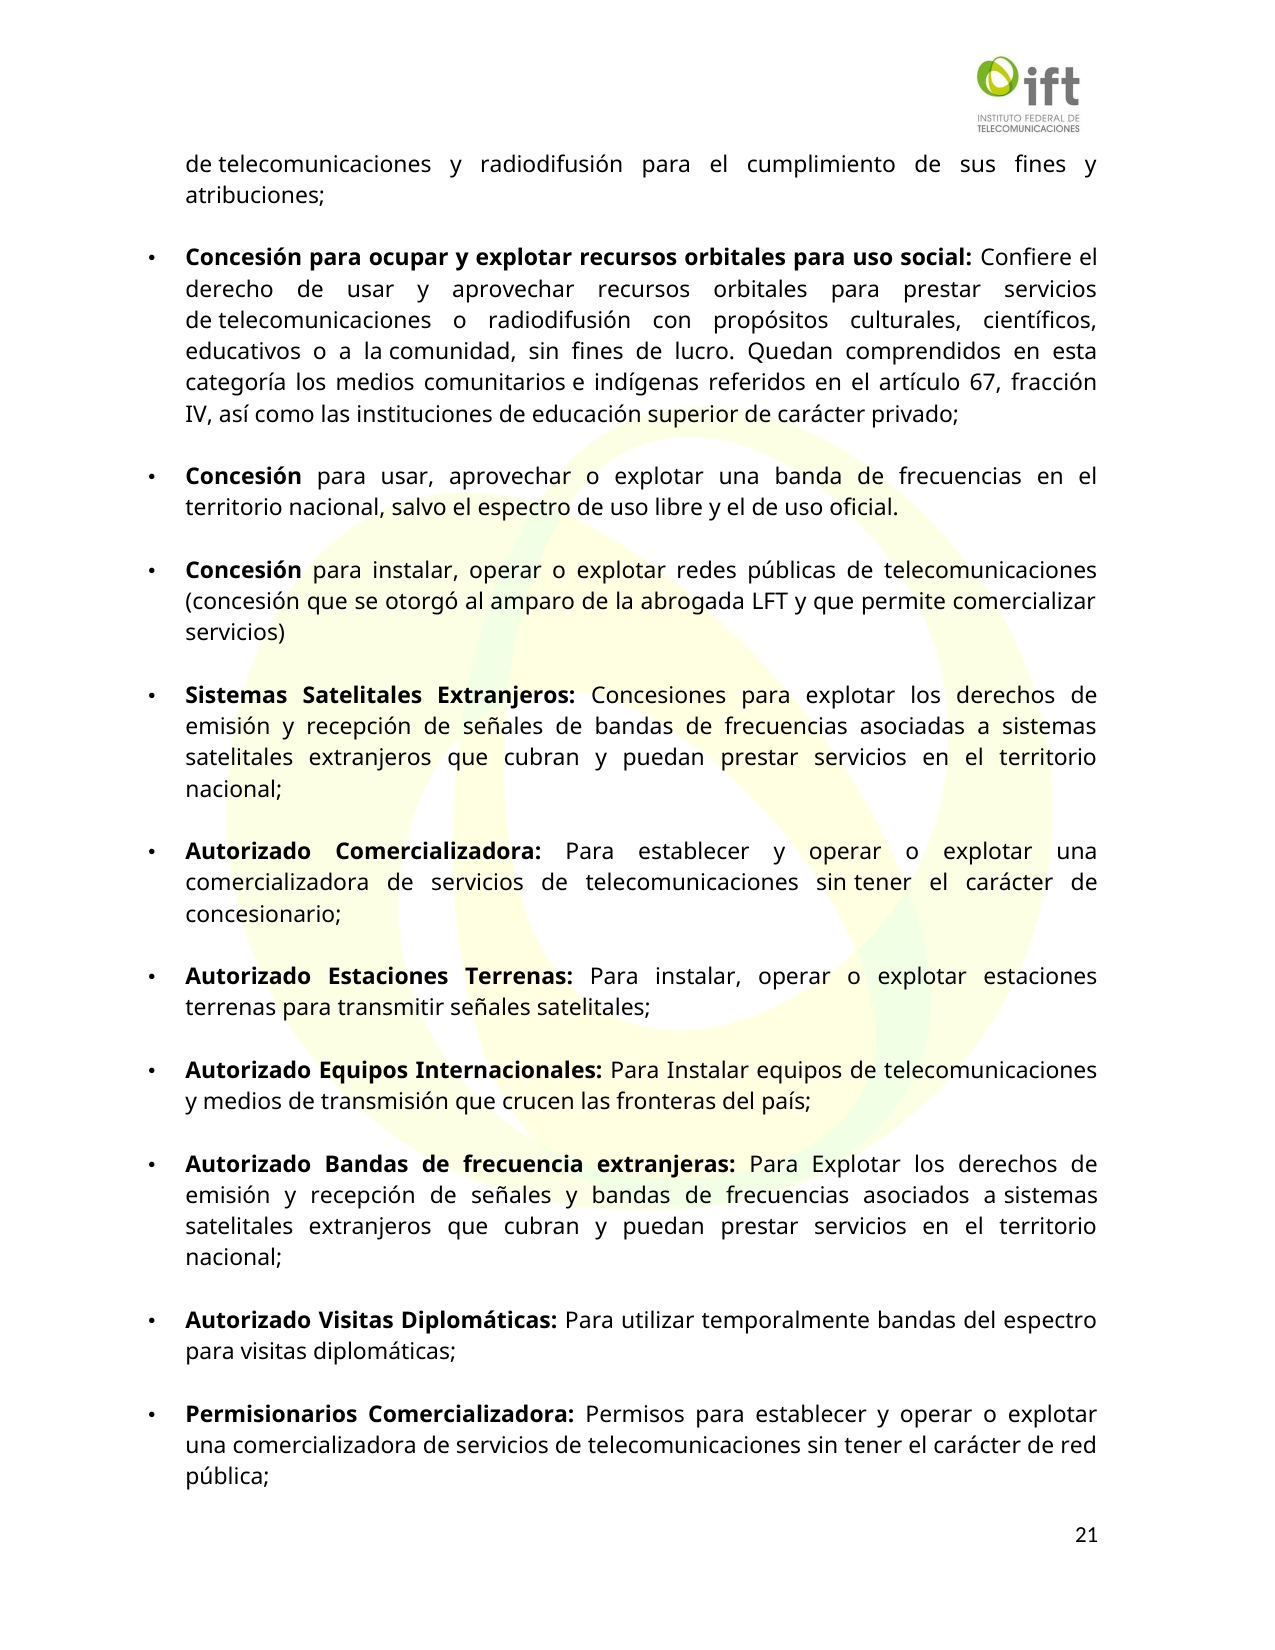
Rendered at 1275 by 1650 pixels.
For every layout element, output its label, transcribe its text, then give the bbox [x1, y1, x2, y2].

list Sistemas Satelitales Extranjeros: Concesiones para explotar los derechos de emisión y recepción de señales de bandas de frecuencias asociadas a sistemas satelitales extranjeros que cubran y puedan prestar servicios en el territorio nacional; [148, 679, 1098, 804]
list Concesión para usar, aprovechar o explotar una banda de frecuencias en el territorio nacional, salvo el espectro de uso libre y el de uso oficial. [148, 460, 1098, 523]
list Autorizado Equipos Internacionales: Para Instalar equipos de telecomunicaciones y medios de transmisión que crucen las fronteras del país; [148, 1054, 1098, 1116]
list Autorizado Visitas Diplomáticas: Para utilizar temporalmente bandas del espectro para visitas diplomáticas; [148, 1304, 1098, 1366]
picture [963, 53, 1098, 146]
list Concesión para instalar, operar o explotar redes públicas de telecomunicaciones (concesión que se otorgó al amparo de la abrogada LFT y que permite comercializar servicios) [148, 554, 1098, 648]
list Concesión para ocupar y explotar recursos orbitales para uso social: Confiere el derecho de usar y aprovechar recursos orbitales para prestar servicios de telecomunicaciones o radiodifusión con propósitos culturales, científicos, educativos o a la comunidad, sin fines de lucro. Quedan comprendidos en esta categoría los medios comunitarios e indígenas referidos en el artículo 67, fracción IV, así como las instituciones de educación superior de carácter privado; [148, 241, 1098, 429]
list Autorizado Bandas de frecuencia extranjeras: Para Explotar los derechos de emisión y recepción de señales y bandas de frecuencias asociados a sistemas satelitales extranjeros que cubran y puedan prestar servicios en el territorio nacional; [148, 1148, 1098, 1273]
list Autorizado Comercializadora: Para establecer y operar o explotar una comercializadora de servicios de telecomunicaciones sin tener el carácter de concesionario; [148, 835, 1098, 929]
list Permisionarios Comercializadora: Permisos para establecer y operar o explotar una comercializadora de servicios de telecomunicaciones sin tener el carácter de red pública; [148, 1398, 1098, 1491]
list Autorizado Estaciones Terrenas: Para instalar, operar o explotar estaciones terrenas para transmitir señales satelitales; [148, 960, 1098, 1023]
